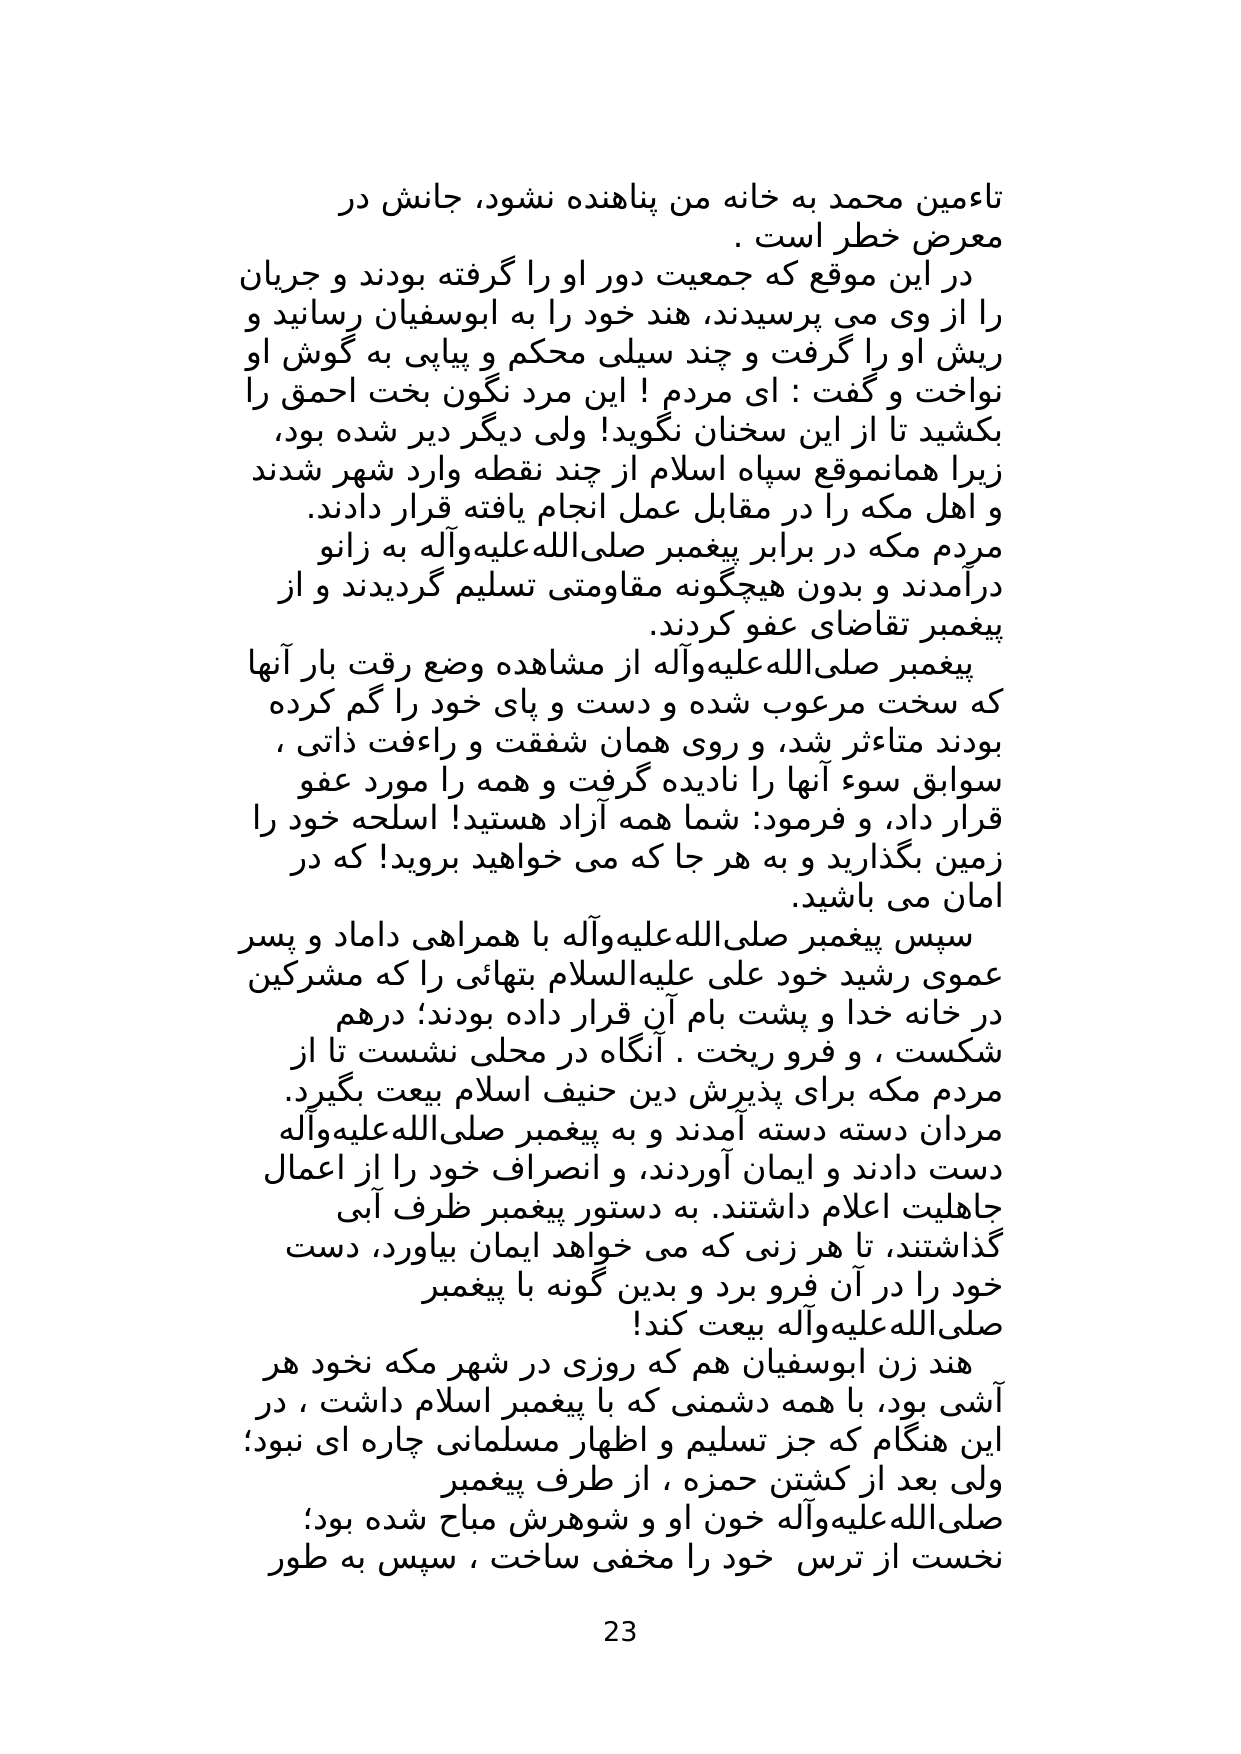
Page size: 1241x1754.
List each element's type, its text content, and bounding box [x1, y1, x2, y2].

text در اين موقع كه جمعيت دور او را گرفته بودند و جريان را از وى مى پرسيدند، هند خود را به ابوسفيان رسانيد و ريش او را گرفت و چند سيلى محكم و پياپى به گوش او نواخت و گفت : اى مردم ! اين مرد نگون بخت احمق را بكشيد تا از اين سخنان نگويد! ولى ديگر دير شده بود، زيرا همانموقع سپاه اسلام از چند نقطه وارد شهر شدند و اهل مكه را در مقابل عمل انجام يافته قرار دادند. مردم مكه در برابر پيغمبر صلى‌الله‌عليه‌وآله به زانو درآمدند و بدون هيچگونه مقاومتى تسليم گرديدند و از پيغمبر تقاضاى عفو كردند. [236, 255, 1004, 643]
text پيغمبر صلى‌الله‌عليه‌وآله از مشاهده وضع رقت بار آنها كه سخت مرعوب شده و دست و پاى خود را گم كرده بودند متاءثر شد، و روى همان شفقت و راءفت ذاتى ، سوابق سوء آنها را ناديده گرفت و همه را مورد عفو قرار داد، و فرمود: شما همه آزاد هستيد! اسلحه خود را زمين بگذاريد و به هر جا كه مى خواهيد برويد! كه در امان مى باشيد. [236, 643, 1004, 915]
text سپس پيغمبر صلى‌الله‌عليه‌وآله با همراهى داماد و پسر عموى رشيد خود على عليه‌السلام بتهائى را كه مشركين در خانه خدا و پشت بام آن قرار داده بودند؛ درهم شكست ، و فرو ريخت . آنگاه در محلى نشست تا از مردم مكه براى پذيرش دين حنيف اسلام بيعت بگيرد. مردان دسته دسته آمدند و به پيغمبر صلى‌الله‌عليه‌وآله دست دادند و ايمان آوردند، و انصراف خود را از اعمال جاهليت اعلام داشتند. به دستور پيغمبر ظرف آبى گذاشتند، تا هر زنى كه مى خواهد ايمان بياورد، دست خود را در آن فرو برد و بدين گونه با پيغمبر صلى‌الله‌عليه‌وآله بيعت كند! [236, 915, 1004, 1343]
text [236, 177, 1004, 255]
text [236, 1343, 1004, 1576]
